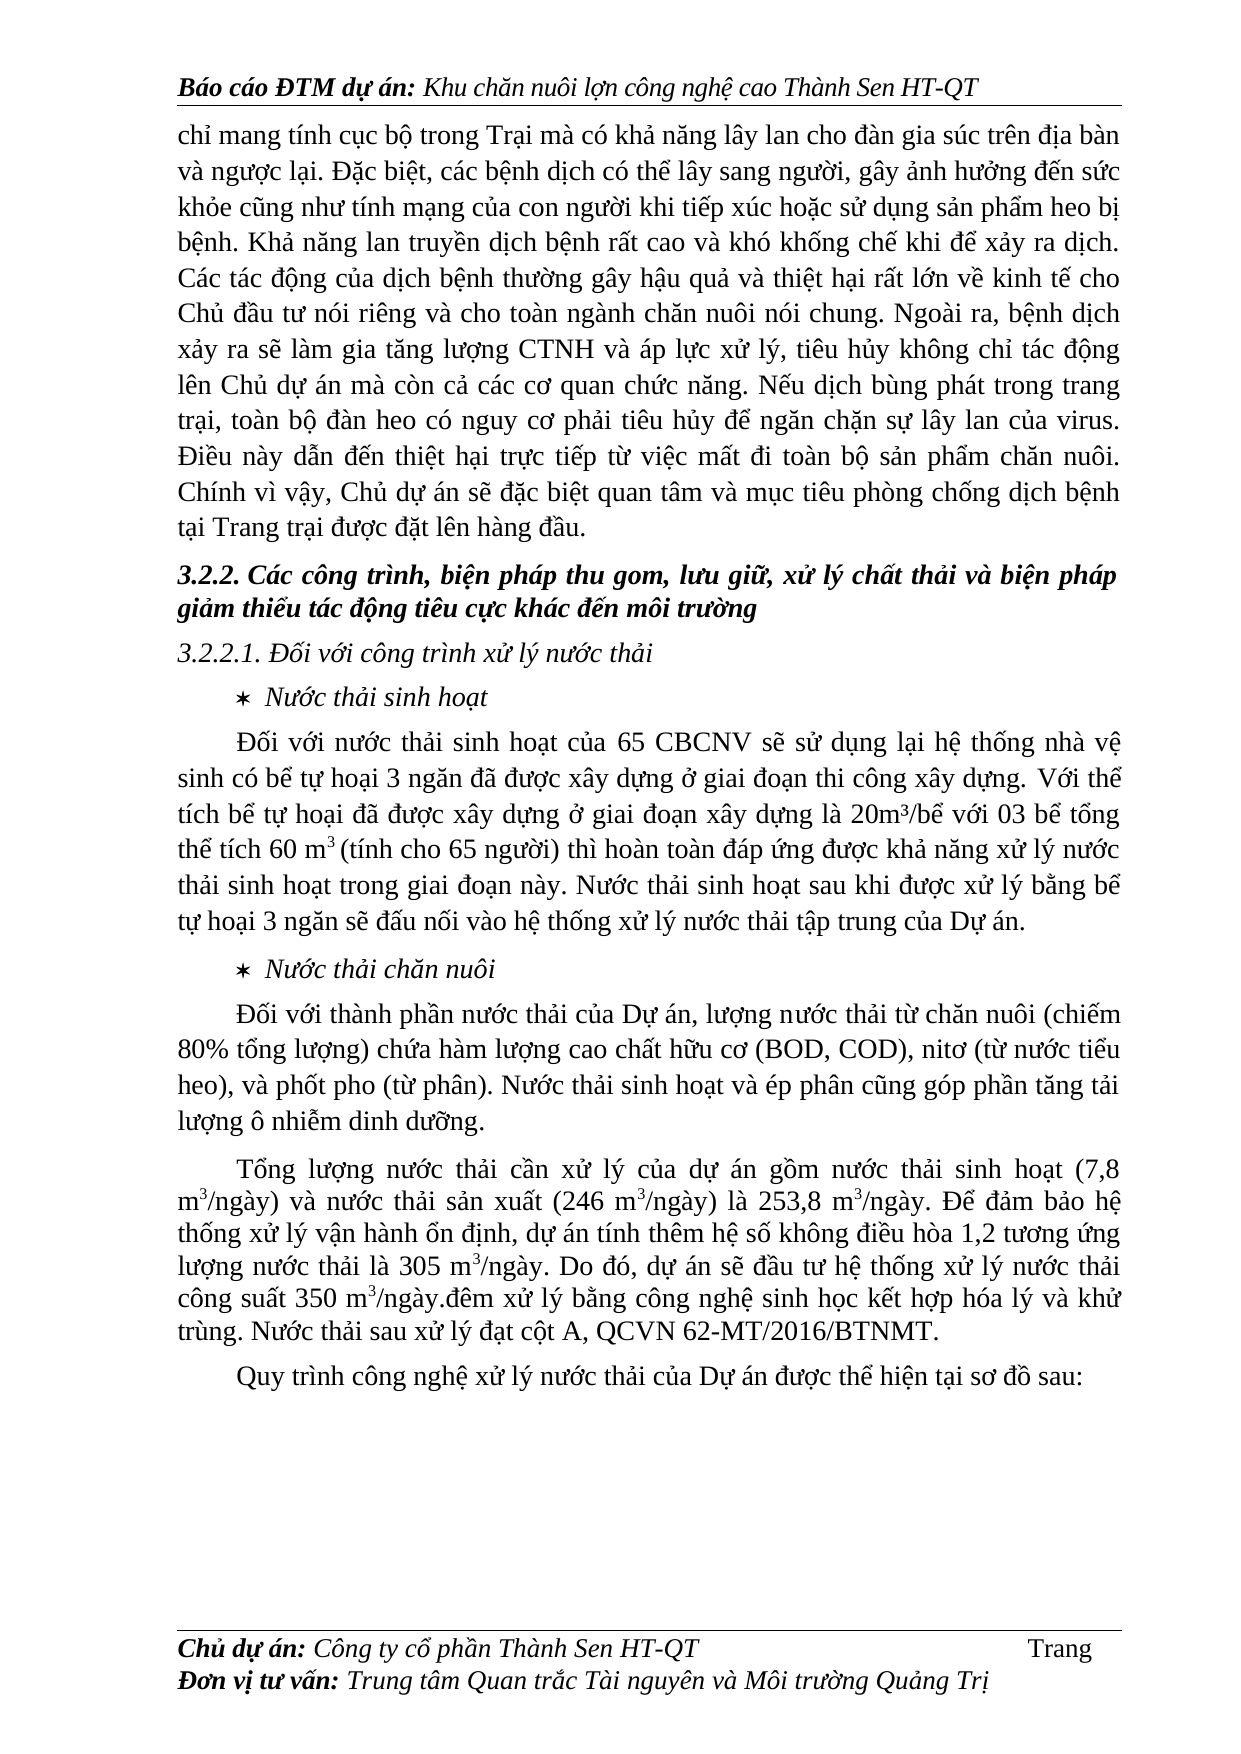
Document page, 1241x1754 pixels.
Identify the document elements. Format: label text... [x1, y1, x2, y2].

list Tổng lượng nước thải cần xử lý của dự án gồm nước thải sinh hoạt (7,8 m3/ngày) và nước thải sản xuất (246 m3/ngày) là 253,8 m3/ngày. Để đảm bảo hệ thống xử lý vận hành ổn định, dự án tính thêm hệ số không điều hòa 1,2 tương ứng lượng nước thải là 305 m3/ngày. Do đó, dự án sẽ đầu tư hệ thống xử lý nước thải công suất 350 m3/ngày.đêm xử lý bằng công nghệ sinh học kết hợp hóa lý và khử trùng. Nước thải sau xử lý đạt cột A, QCVN 62-MT/2016/BTNMT. [177, 1152, 1122, 1346]
subtitle Các công trình, biện pháp thu gom, lưu giữ, xử lý chất thải và biện pháp giảm thiểu tác động tiêu cực khác đến môi trường [177, 558, 1122, 623]
subtitle Nước thải chăn nuôi [177, 952, 1122, 984]
subtitle Nước thải sinh hoạt [177, 681, 1122, 713]
text Đối với thành phần nước thải của Dự án, lượng nước thải từ chăn nuôi (chiếm 80% tổng lượng) chứa hàm lượng cao chất hữu cơ (BOD, COD), nitơ (từ nước tiểu heo), và phốt pho (từ phân). Nước thải sinh hoạt và ép phân cũng góp phần tăng tải lượng ô nhiễm dinh dưỡng. [177, 997, 1122, 1136]
text Đối với nước thải sinh hoạt của 65 CBCNV sẽ sử dụng lại hệ thống nhà vệ sinh có bể tự hoại 3 ngăn đã được xây dựng ở giai đoạn thi công xây dựng. Với thể tích bể tự hoại đã được xây dựng ở giai đoạn xây dựng là 20m³/bể với 03 bể tổng thể tích 60 m3 (tính cho 65 người) thì hoàn toàn đáp ứng được khả năng xử lý nước thải sinh hoạt trong giai đoạn này. Nước thải sinh hoạt sau khi được xử lý bằng bể tự hoại 3 ngăn sẽ đấu nối vào hệ thống xử lý nước thải tập trung của Dự án. [177, 726, 1122, 936]
list Quy trình công nghệ xử lý nước thải của Dự án được thể hiện tại sơ đồ sau: [177, 1359, 1122, 1391]
subtitle Đối với công trình xử lý nước thải [177, 636, 1122, 668]
